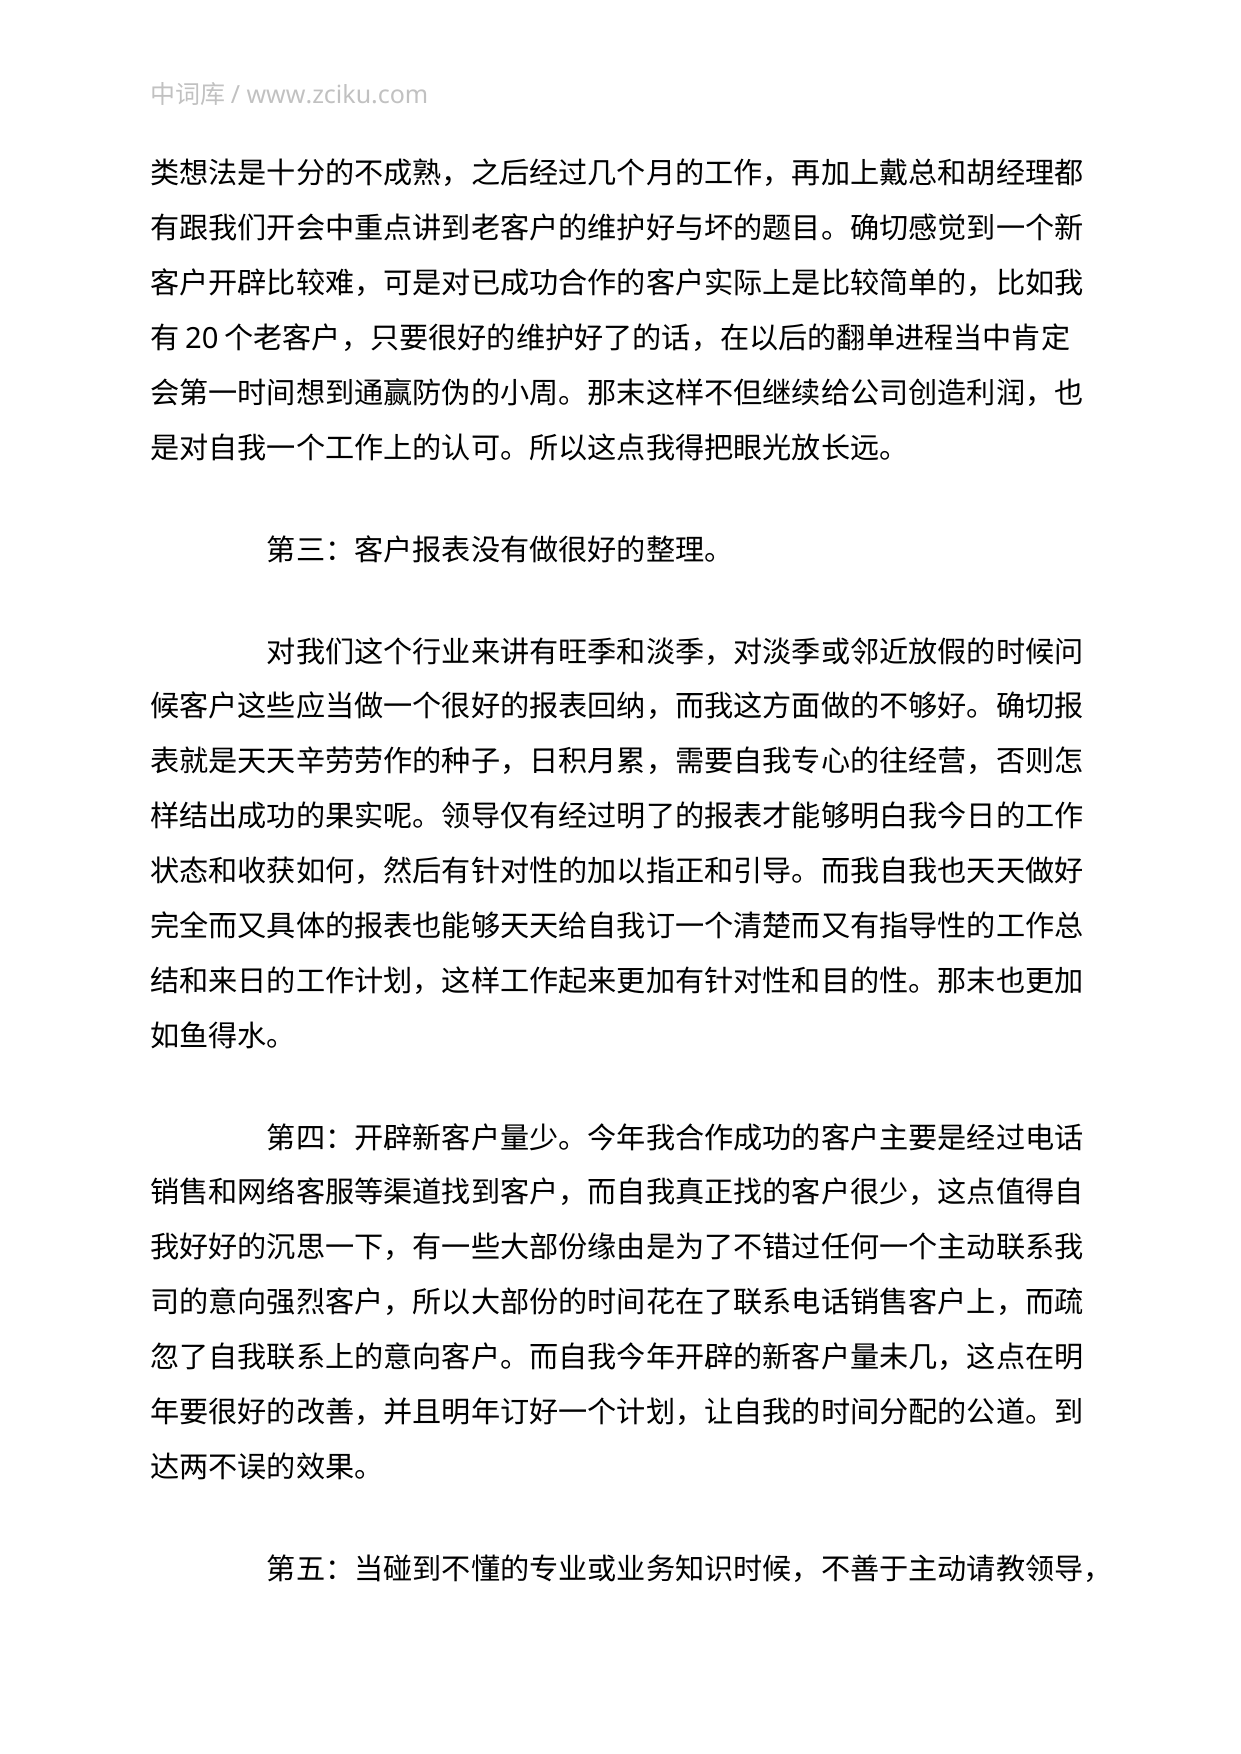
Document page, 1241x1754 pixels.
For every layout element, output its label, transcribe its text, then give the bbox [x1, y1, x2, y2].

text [150, 150, 1090, 467]
text 第三：客户报表没有做很好的整理。 [150, 526, 1090, 569]
text 对我们这个行业来讲有旺季和淡季，对淡季或邻近放假的时候问候客户这些应当做一个很好的报表回纳，而我这方面做的不够好。确切报表就是天天辛劳劳作的种子，日积月累，需要自我专心的往经营，否则怎样结出成功的果实呢。领导仅有经过明了的报表才能够明白我今日的工作状态和收获如何，然后有针对性的加以指正和引导。而我自我也天天做好完全而又具体的报表也能够天天给自我订一个清楚而又有指导性的工作总结和来日的工作计划，这样工作起来更加有针对性和目的性。那末也更加如鱼得水。 [150, 628, 1090, 1055]
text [150, 1545, 1090, 1588]
text 第四：开辟新客户量少。今年我合作成功的客户主要是经过电话销售和网络客服等渠道找到客户，而自我真正找的客户很少，这点值得自我好好的沉思一下，有一些大部份缘由是为了不错过任何一个主动联系我司的意向强烈客户，所以大部份的时间花在了联系电话销售客户上，而疏忽了自我联系上的意向客户。而自我今年开辟的新客户量未几，这点在明年要很好的改善，并且明年订好一个计划，让自我的时间分配的公道。到达两不误的效果。 [150, 1114, 1090, 1486]
